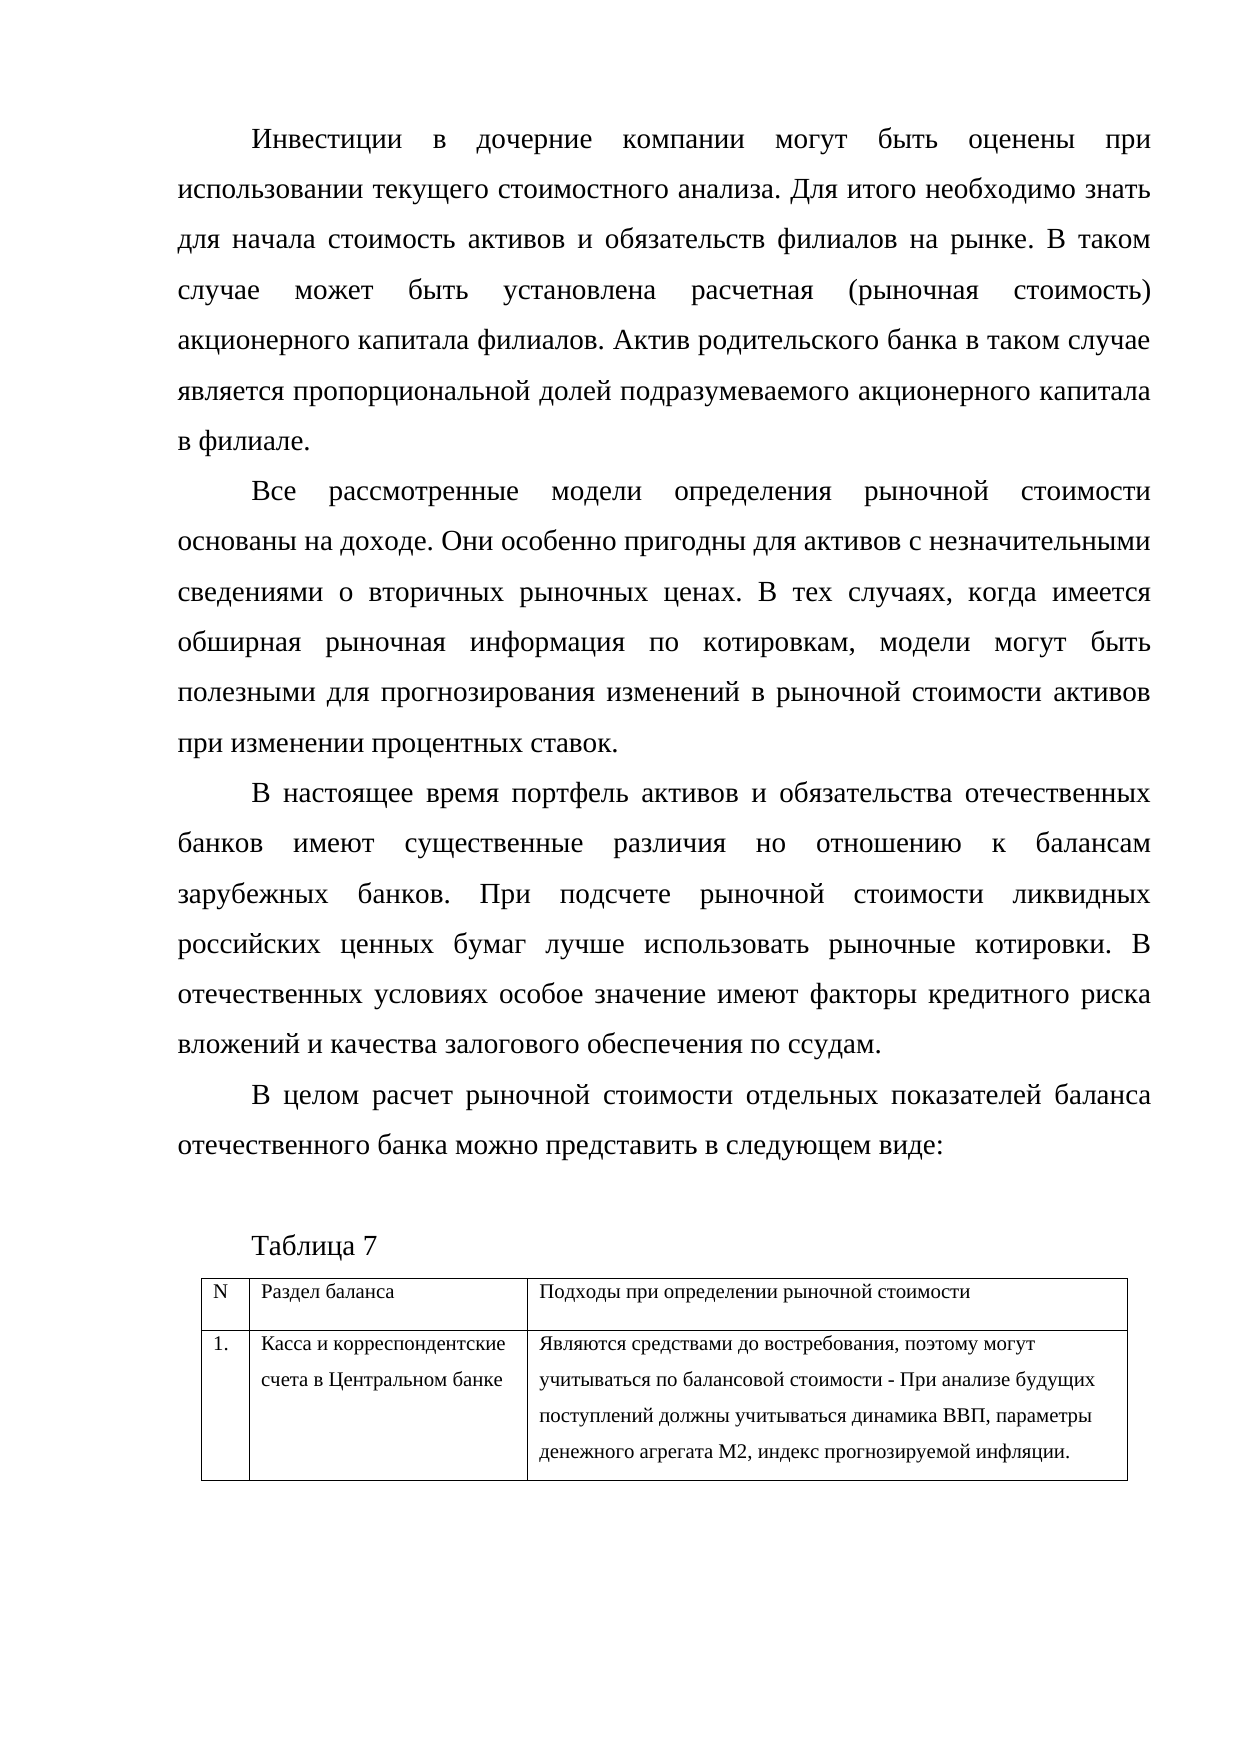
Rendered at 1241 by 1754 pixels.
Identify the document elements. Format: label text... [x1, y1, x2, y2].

text В настоящее время портфель активов и обязательства отечественных банков имеют существенные различия но отношению к балансам зарубежных банков. При подсчете рыночной стоимости ликвидных российских ценных бумаг лучше использовать рыночные котировки. В отечественных условиях особое значение имеют факторы кредитного риска вложений и качества залогового обеспечения по ссудам. [177, 775, 1152, 1060]
text В целом расчет рыночной стоимости отдельных показателей баланса отечественного банка можно представить в следующем виде: [177, 1077, 1152, 1161]
table_cell Являются средствами до востребования, поэтому могут учитываться по балансовой стоимости - При анализе будущих поступлений должны учитываться динамика ВВП, параметры денежного агрегата М2, индекс прогнозируемой инфляции. [528, 1331, 1127, 1480]
text Все рассмотренные модели определения рыночной стоимости основаны на доходе. Они особенно пригодны для активов с незначительными сведениями о вторичных рыночных ценах. В тех случаях, когда имеется обширная рыночная информация по котировкам, модели могут быть полезными для прогнозирования изменений в рыночной стоимости активов при изменении процентных ставок. [177, 473, 1152, 758]
table_header Раздел баланса [250, 1279, 527, 1330]
table_header N [202, 1279, 249, 1330]
text Таблица 7 [177, 1228, 1152, 1261]
text Инвестиции в дочерние компании могут быть оценены при использовании текущего стоимостного анализа. Для итого необходимо знать для начала стоимость активов и обязательств филиалов на рынке. В таком случае может быть установлена расчетная (рыночная стоимость) акционерного капитала филиалов. Актив родительского банка в таком случае является пропорциональной долей подразумеваемого акционерного капитала в филиале. [177, 121, 1152, 456]
table_cell Касса и корреспондентские счета в Центральном банке [250, 1331, 527, 1480]
table_header Подходы при определении рыночной стоимости [528, 1279, 1127, 1330]
table_cell 1. [202, 1331, 249, 1480]
